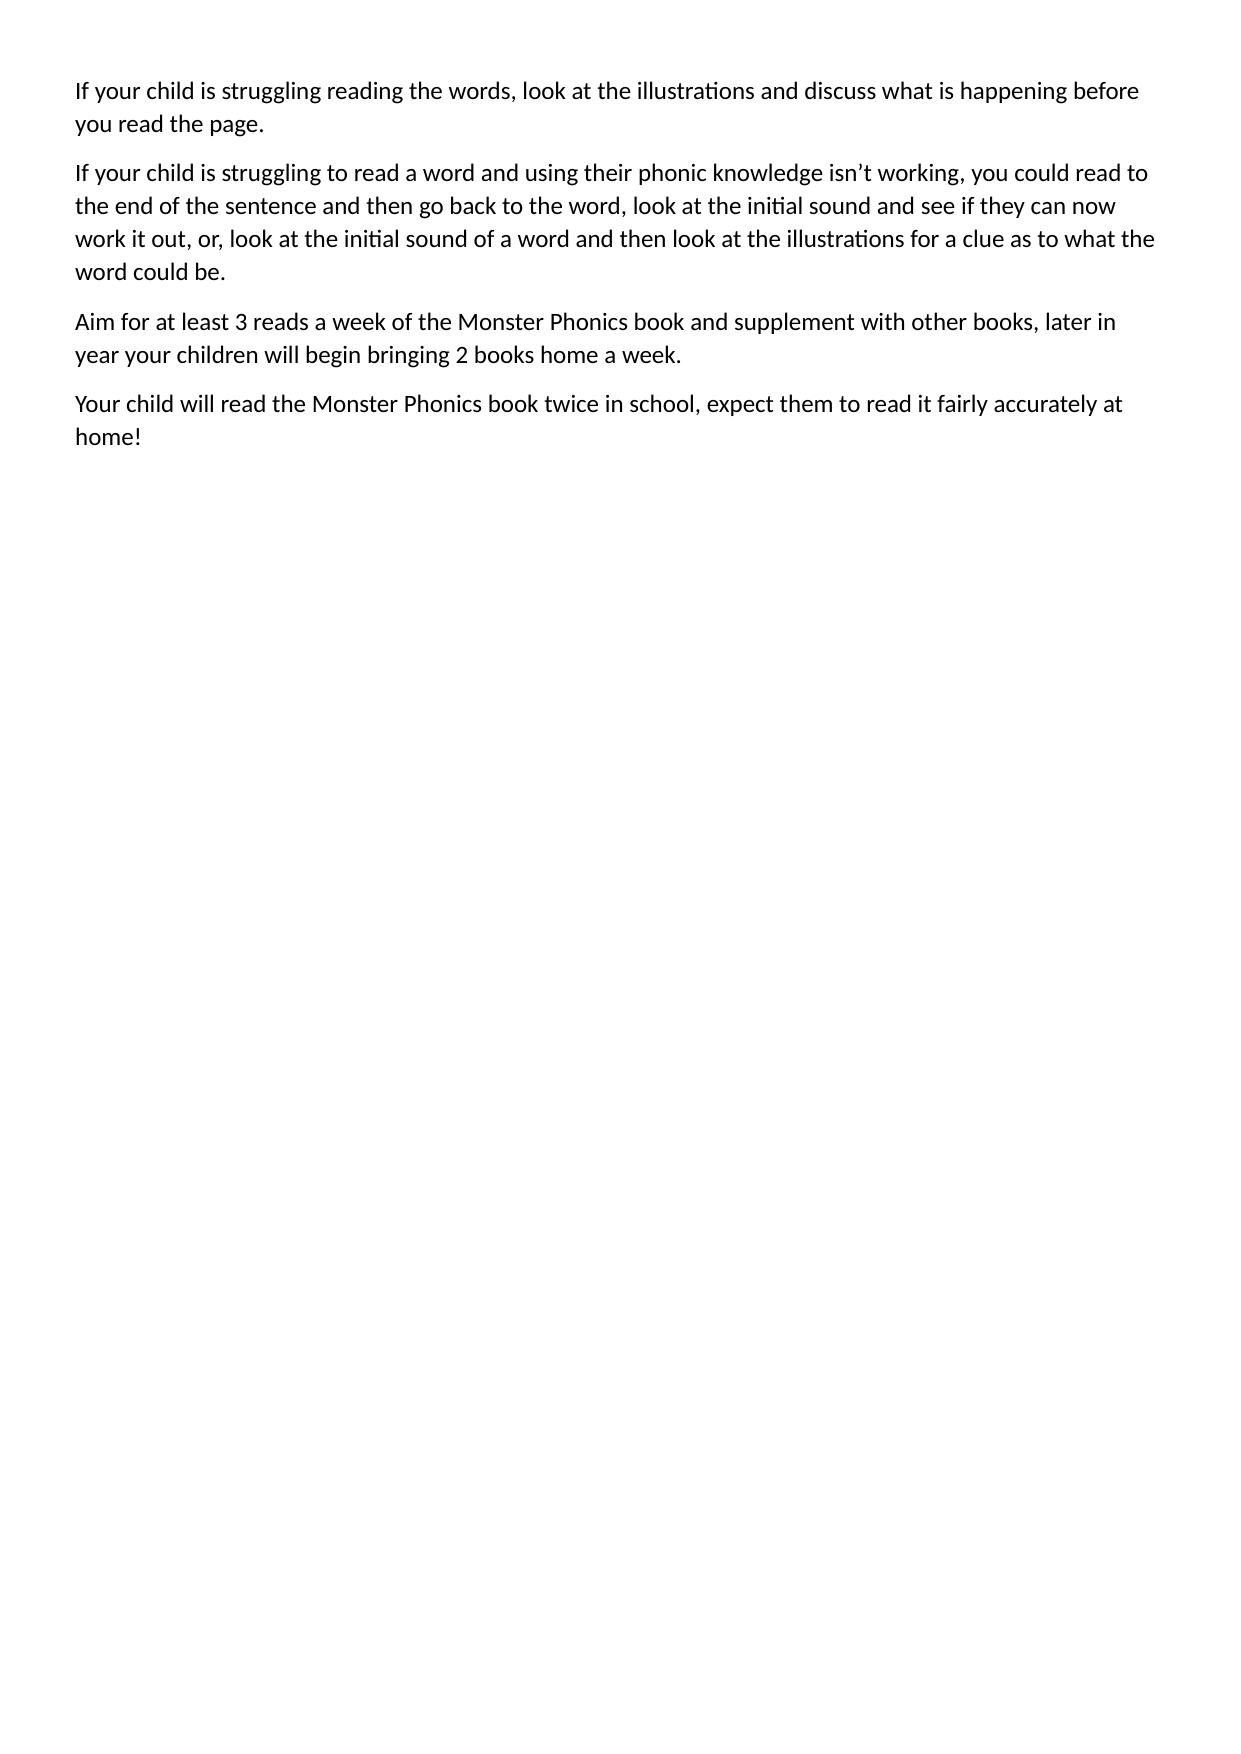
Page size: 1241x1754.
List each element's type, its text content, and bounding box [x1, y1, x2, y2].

text Aim for at least 3 reads a week of the Monster Phonics book and supplement with other books, later in year your children will begin bringing 2 books home a week. [75, 306, 1165, 369]
text If your child is struggling to read a word and using their phonic knowledge isn’t working, you could read to the end of the sentence and then go back to the word, look at the initial sound and see if they can now work it out, or, look at the initial sound of a word and then look at the illustrations for a clue as to what the word could be. [75, 157, 1165, 287]
text If your child is struggling reading the words, look at the illustrations and discuss what is happening before you read the page. [75, 75, 1165, 138]
text Your child will read the Monster Phonics book twice in school, expect them to read it fairly accurately at home! [75, 388, 1165, 452]
